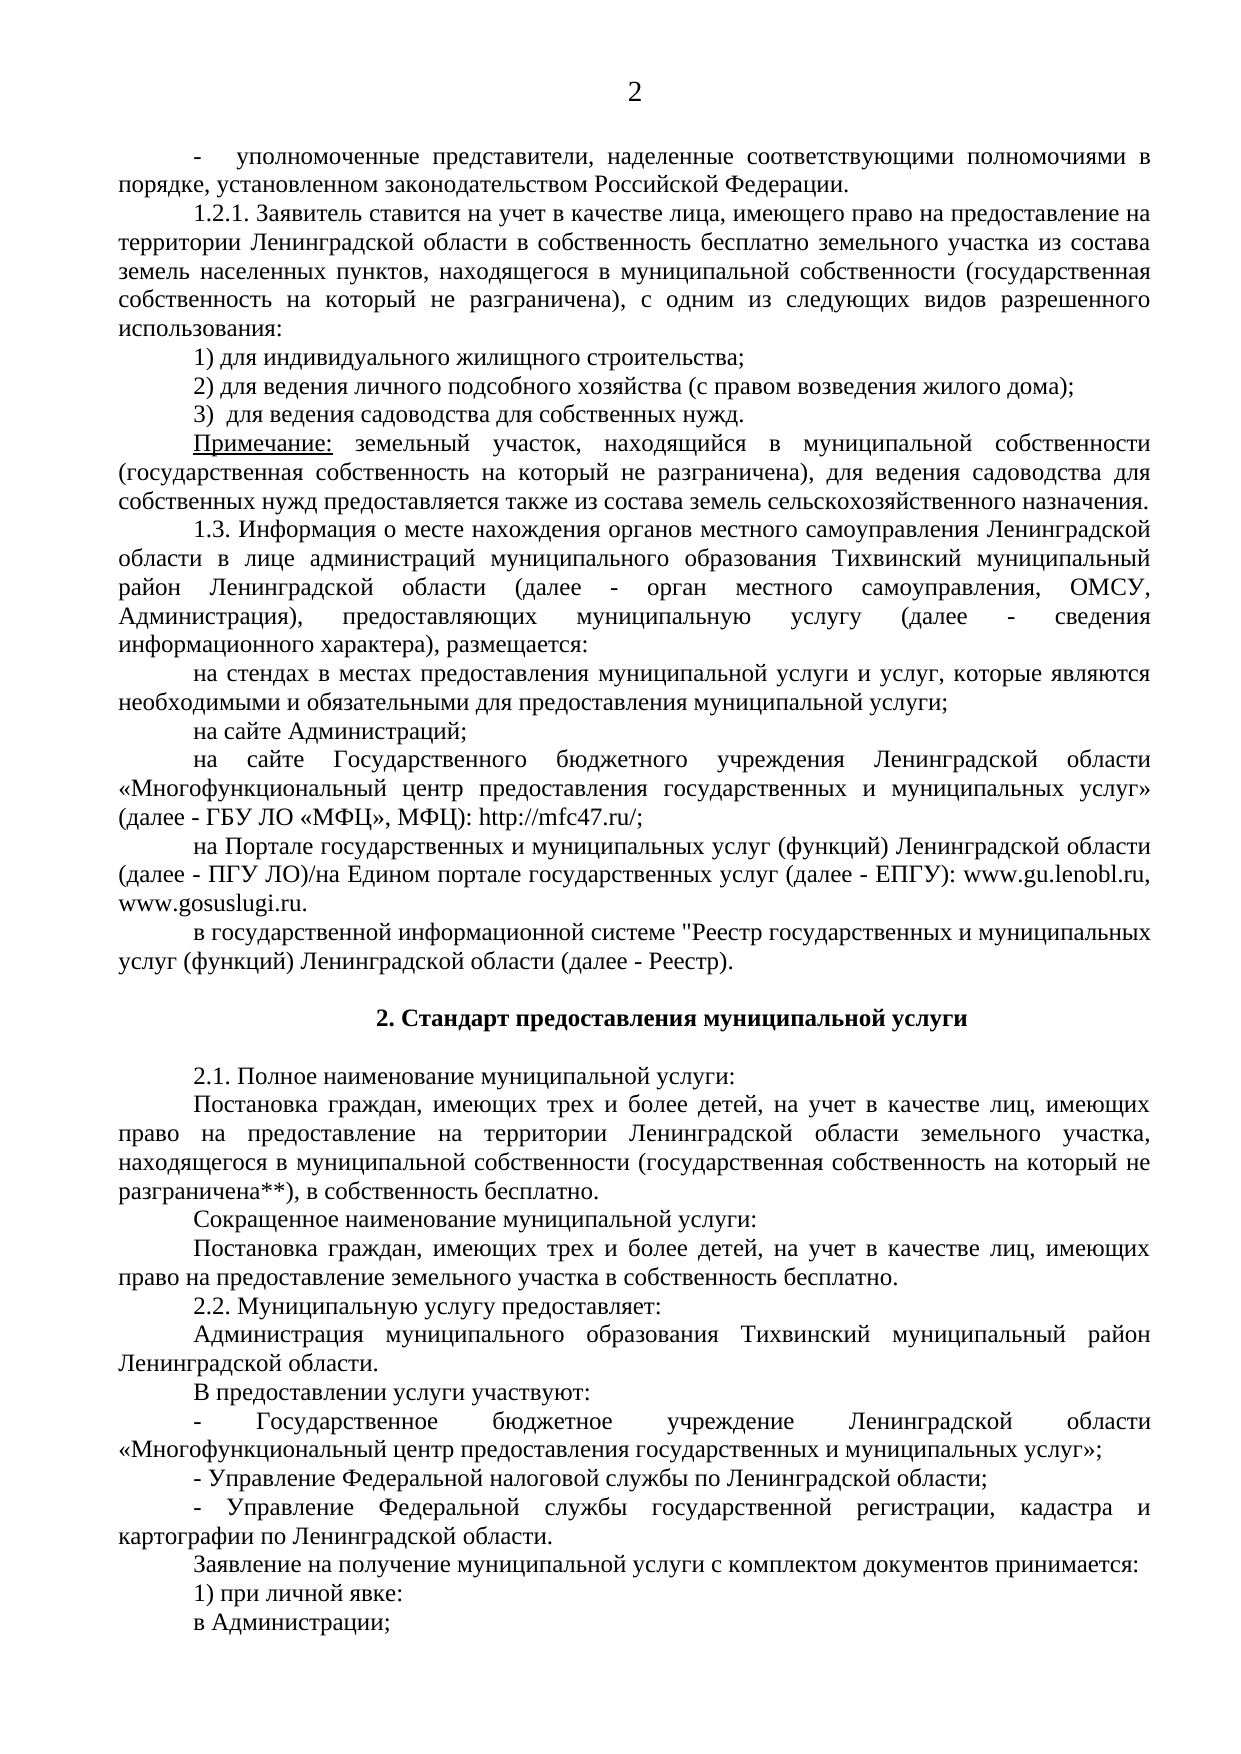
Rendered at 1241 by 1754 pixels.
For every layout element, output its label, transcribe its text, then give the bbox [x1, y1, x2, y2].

text 2) для ведения личного подсобного хозяйства (с правом возведения жилого дома); [118, 371, 1152, 399]
text - Управление Федеральной налоговой службы по Ленинградской области; [118, 1463, 1152, 1492]
text на сайте Администраций; [118, 716, 1152, 744]
text 1.2.1. Заявитель ставится на учет в качестве лица, имеющего право на предоставление на территории Ленинградской области в собственность бесплатно земельного участка из состава земель населенных пунктов, находящегося в муниципальной собственности (государственная собственность на который не разграничена), с одним из следующих видов разрешенного использования: [118, 198, 1152, 342]
text Сокращенное наименование муниципальной услуги: [118, 1204, 1152, 1233]
text 1) при личной явке: [118, 1578, 1152, 1607]
text 1) для индивидуального жилищного строительства; [118, 342, 1152, 371]
text на сайте Государственного бюджетного учреждения Ленинградской области «Многофункциональный центр предоставления государственных и муниципальных услуг» (далее - ГБУ ЛО «МФЦ», МФЦ): http://mfc47.ru/; [118, 744, 1152, 831]
text Постановка граждан, имеющих трех и более детей, на учет в качестве лиц, имеющих право на предоставление земельного участка в собственность бесплатно. [118, 1233, 1152, 1291]
text 2.2. Муниципальную услугу предоставляет: [118, 1291, 1152, 1319]
text в Администрации; [118, 1607, 1152, 1636]
text - уполномоченные представители, наделенные соответствующими полномочиями в порядке, установленном законодательством Российской Федерации. [118, 141, 1152, 198]
text 3) для ведения садоводства для собственных нужд. [118, 399, 1152, 428]
text Постановка граждан, имеющих трех и более детей, на учет в качестве лиц, имеющих право на предоставление на территории Ленинградской области земельного участка, находящегося в муниципальной собственности (государственная собственность на который не разграничена**), в собственность бесплатно. [118, 1089, 1152, 1204]
text Заявление на получение муниципальной услуги с комплектом документов принимается: [118, 1549, 1152, 1578]
text Примечание: земельный участок, находящийся в муниципальной собственности (государственная собственность на который не разграничена), для ведения садоводства для собственных нужд предоставляется также из состава земель сельскохозяйственного назначения. [118, 428, 1152, 514]
text Администрация муниципального образования Тихвинский муниципальный район Ленинградской области. [118, 1319, 1152, 1377]
text 1.3. Информация о месте нахождения органов местного самоуправления Ленинградской области в лице администраций муниципального образования Тихвинский муниципальный район Ленинградской области (далее - орган местного самоуправления, ОМСУ, Администрация), предоставляющих муниципальную услугу (далее - сведения информационного характера), размещается: [118, 514, 1152, 658]
text В предоставлении услуги участвуют: [118, 1377, 1152, 1406]
text - Управление Федеральной службы государственной регистрации, кадастра и картографии по Ленинградской области. [118, 1492, 1152, 1549]
text - Государственное бюджетное учреждение Ленинградской области «Многофункциональный центр предоставления государственных и муниципальных услуг»; [118, 1406, 1152, 1463]
text в государственной информационной системе "Реестр государственных и муниципальных услуг (функций) Ленинградской области (далее - Реестр). [118, 917, 1152, 974]
text на Портале государственных и муниципальных услуг (функций) Ленинградской области (далее - ПГУ ЛО)/на Едином портале государственных услуг (далее - ЕПГУ): www.gu.lenobl.ru, www.gosuslugi.ru. [118, 831, 1152, 917]
text на стендах в местах предоставления муниципальной услуги и услуг, которые являются необходимыми и обязательными для предоставления муниципальной услуги; [118, 658, 1152, 716]
text 2.1. Полное наименование муниципальной услуги: [118, 1061, 1152, 1089]
text 2. Стандарт предоставления муниципальной услуги [118, 1003, 1152, 1032]
